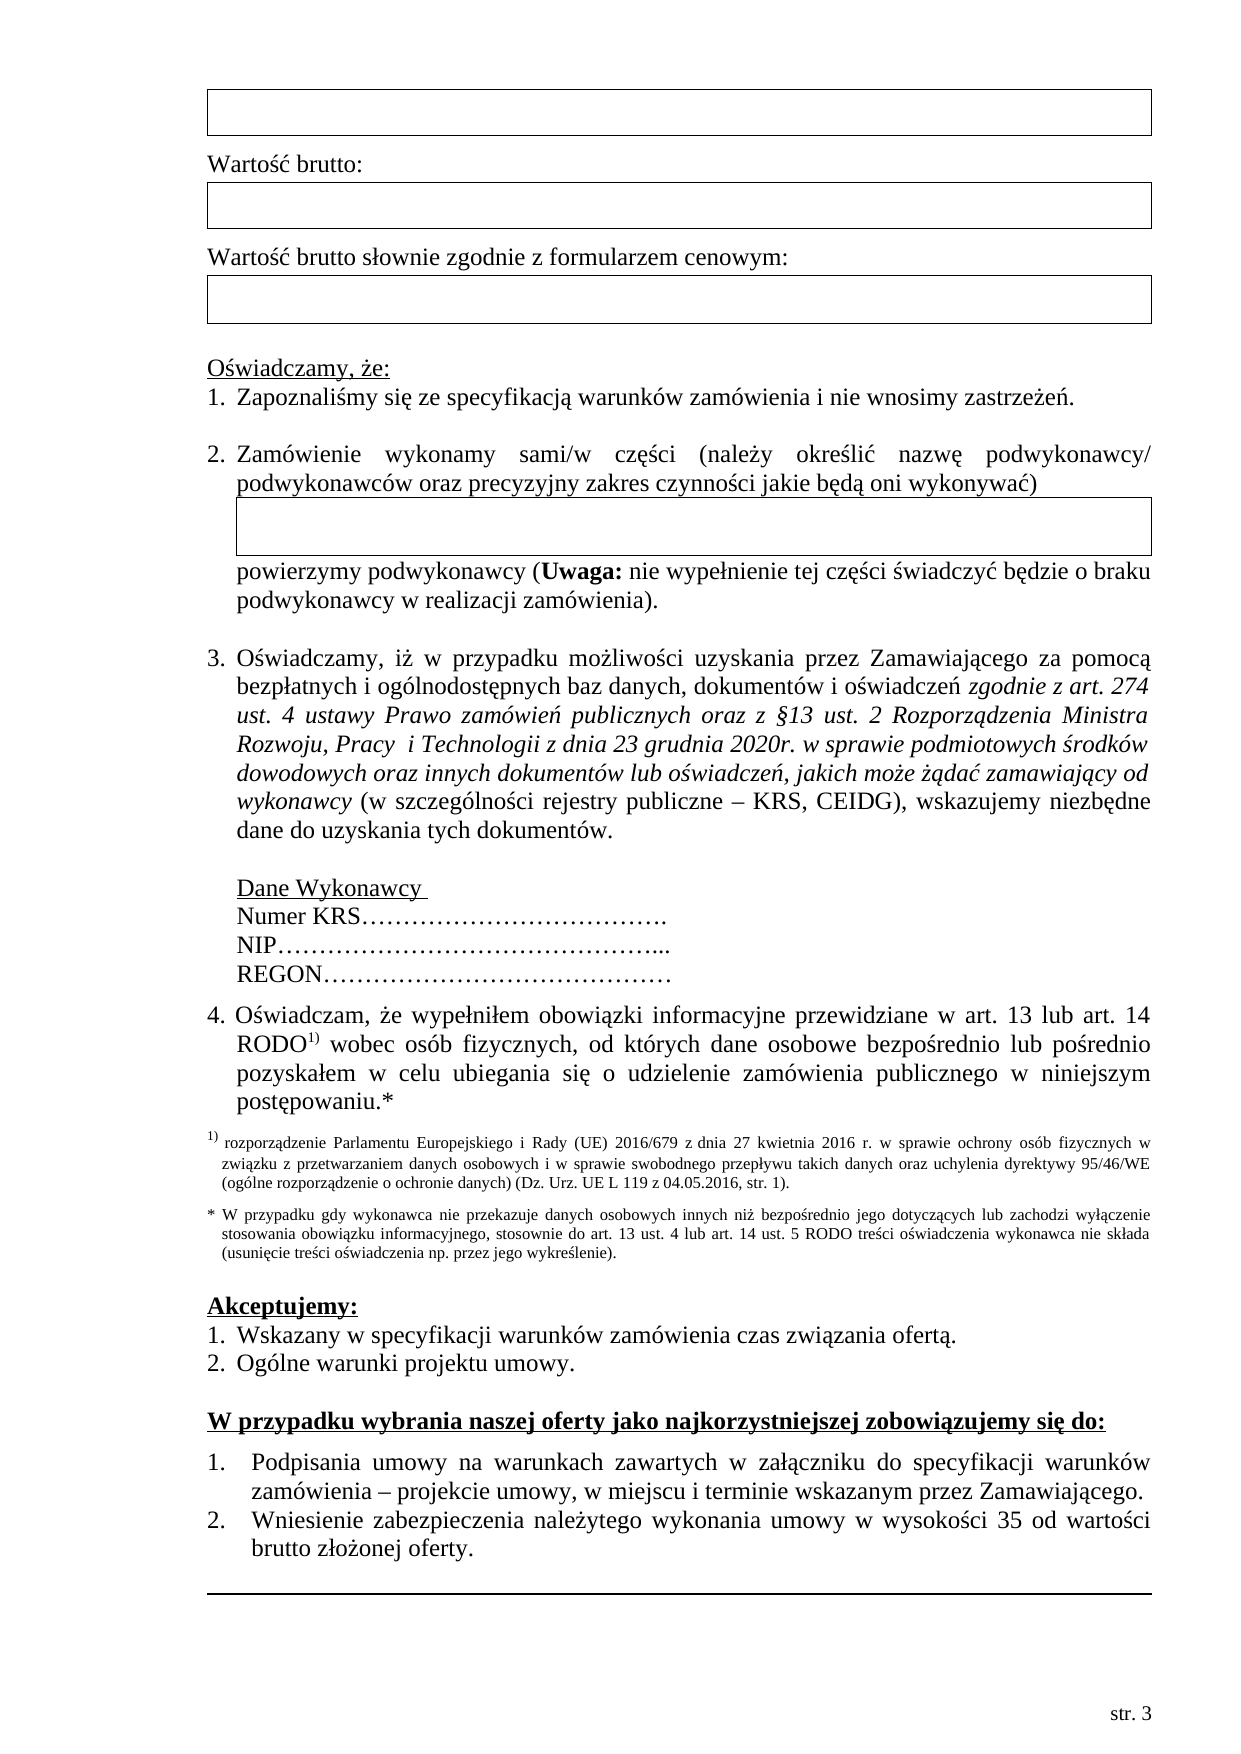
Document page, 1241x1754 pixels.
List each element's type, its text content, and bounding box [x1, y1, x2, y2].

table_header [237, 498, 1151, 555]
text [207, 242, 1152, 271]
text Akceptujemy: [207, 1291, 1152, 1320]
text Wartość brutto: [207, 149, 1152, 177]
text 4. Oświadczam, że wypełniłem obowiązki informacyjne przewidziane w art. 13 lub art. 14 RODO1) wobec osób fizycznych, od których dane osobowe bezpośrednio lub pośrednio pozyskałem w celu ubiegania się o udzielenie zamówienia publicznego w niniejszym postępowaniu.* [207, 1000, 1152, 1115]
text 1) rozporządzenie Parlamentu Europejskiego i Rady (UE) 2016/679 z dnia 27 kwietnia 2016 r. w sprawie ochrony osób fizycznych w związku z przetwarzaniem danych osobowych i w sprawie swobodnego przepływu takich danych oraz uchylenia dyrektywy 95/46/WE (ogólne rozporządzenie o ochronie danych) (Dz. Urz. UE L 119 z 04.05.2016, str. 1). [207, 1128, 1152, 1192]
text 2. Zamówienie wykonamy sami/w części (należy określić nazwę podwykonawcy/ podwykonawców oraz precyzyjny zakres czynności jakie będą oni wykonywać) [207, 439, 1152, 497]
text W przypadku wybrania naszej oferty jako najkorzystniejszej zobowiązujemy się do: [207, 1406, 1152, 1435]
table_header [208, 276, 1151, 323]
list Podpisania umowy na warunkach zawartych w załączniku do specyfikacji warunków zamówienia – projekcie umowy, w miejscu i terminie wskazanym przez Zamawiającego. [207, 1447, 1152, 1505]
text NIP………………………………………... [236, 930, 1152, 959]
text Numer KRS………………………………. [236, 901, 1152, 930]
text Dane Wykonawcy [236, 873, 1152, 901]
text Oświadczamy, że: [207, 353, 1152, 382]
table_header [208, 183, 1151, 228]
text 1. Zapoznaliśmy się ze specyfikacją warunków zamówienia i nie wnosimy zastrzeżeń. [207, 382, 1152, 411]
text 3. Oświadczamy, iż w przypadku możliwości uzyskania przez Zamawiającego za pomocą bezpłatnych i ogólnodostępnych baz danych, dokumentów i oświadczeń zgodnie z art. 274 ust. 4 ustawy Prawo zamówień publicznych oraz z §13 ust. 2 Rozporządzenia Ministra Rozwoju, Pracy i Technologii z dnia 23 grudnia 2020r. w sprawie podmiotowych środków dowodowych oraz innych dokumentów lub oświadczeń, jakich może żądać zamawiający od wykonawcy (w szczególności rejestry publiczne – KRS, CEIDG), wskazujemy niezbędne dane do uzyskania tych dokumentów. [207, 643, 1152, 844]
list Ogólne warunki projektu umowy. [207, 1348, 1152, 1377]
text powierzymy podwykonawcy (Uwaga: nie wypełnienie tej części świadczyć będzie o braku podwykonawcy w realizacji zamówienia). [236, 556, 1152, 614]
text REGON…………………………………… [236, 959, 1152, 988]
list Wskazany w specyfikacji warunków zamówienia czas związania ofertą. [207, 1320, 1152, 1348]
table_header [208, 90, 1151, 135]
text * W przypadku gdy wykonawca nie przekazuje danych osobowych innych niż bezpośrednio jego dotyczących lub zachodzi wyłączenie stosowania obowiązku informacyjnego, stosownie do art. 13 ust. 4 lub art. 14 ust. 5 RODO treści oświadczenia wykonawca nie składa (usunięcie treści oświadczenia np. przez jego wykreślenie). [207, 1205, 1152, 1262]
list Wniesienie zabezpieczenia należytego wykonania umowy w wysokości 35 od wartości brutto złożonej oferty. [207, 1505, 1152, 1562]
